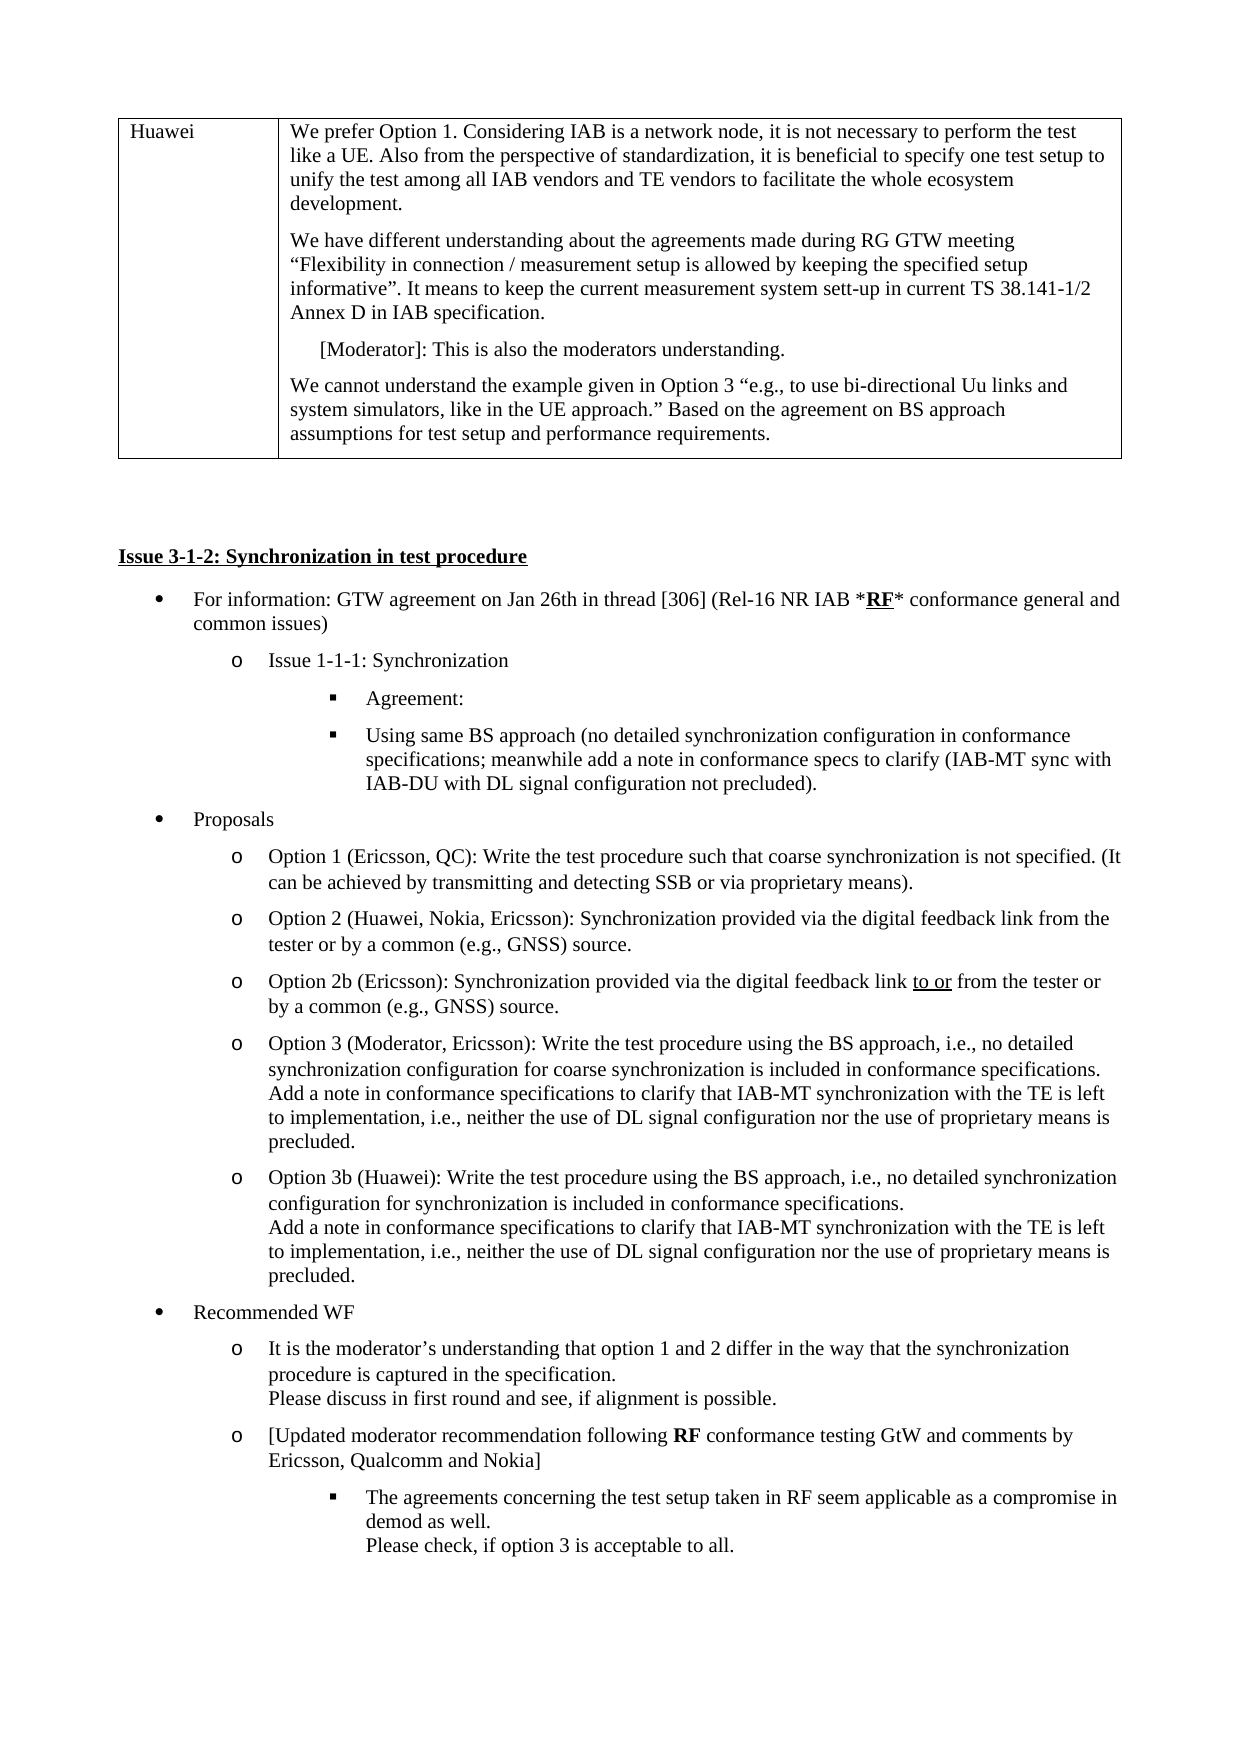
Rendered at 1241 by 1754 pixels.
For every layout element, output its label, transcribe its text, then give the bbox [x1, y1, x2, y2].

list Proposals [156, 807, 1122, 831]
list Issue 1-1-1: Synchronization [231, 648, 1122, 674]
list Recommended WF [156, 1300, 1122, 1324]
list It is the moderator’s understanding that option 1 and 2 differ in the way that the synchronization procedure is captured in the specification. Please discuss in first round and see, if alignment is possible. [231, 1336, 1122, 1410]
list Option 1 (Ericsson, QC): Write the test procedure such that coarse synchronization is not specified. (It can be achieved by transmitting and detecting SSB or via proprietary means). [231, 844, 1122, 894]
text Issue 3-1-2: Synchronization in test procedure [118, 544, 1122, 568]
list Option 3 (Moderator, Ericsson): Write the test procedure using the BS approach, i.e., no detailed synchronization configuration for coarse synchronization is included in conformance specifications. Add a note in conformance specifications to clarify that IAB-MT synchronization with the TE is left to implementation, i.e., neither the use of DL signal configuration nor the use of proprietary means is precluded. [231, 1031, 1122, 1153]
list [Updated moderator recommendation following RF conformance testing GtW and comments by Ericsson, Qualcomm and Nokia] [231, 1423, 1122, 1472]
list Option 2 (Huawei, Nokia, Ericsson): Synchronization provided via the digital feedback link from the tester or by a common (e.g., GNSS) source. [231, 906, 1122, 956]
table_cell Huawei [119, 119, 278, 458]
list For information: GTW agreement on Jan 26th in thread [306] (Rel-16 NR IAB *RF* conformance general and common issues) [156, 587, 1122, 635]
list Option 3b (Huawei): Write the test procedure using the BS approach, i.e., no detailed synchronization configuration for synchronization is included in conformance specifications. Add a note in conformance specifications to clarify that IAB-MT synchronization with the TE is left to implementation, i.e., neither the use of DL signal configuration nor the use of proprietary means is precluded. [231, 1165, 1122, 1287]
list Agreement: [328, 686, 1122, 710]
table_cell We prefer Option 1. Considering IAB is a network node, it is not necessary to perform the test like a UE. Also from the perspective of standardization, it is beneficial to specify one test setup to unify the test among all IAB vendors and TE vendors to facilitate the whole ecosystem development. We have different understanding about the agreements made during RG GTW meeting “Flexibility in connection / measurement setup is allowed by keeping the specified setup informative”. It means to keep the current measurement system sett-up in current TS 38.141-1/2 Annex D in IAB specification. [Moderator]: This is also the moderators understanding. We cannot understand the example given in Option 3 “e.g., to use bi-directional Uu links and system simulators, like in the UE approach.” Based on the agreement on BS approach assumptions for test setup and performance requirements. [279, 119, 1121, 458]
list Option 2b (Ericsson): Synchronization provided via the digital feedback link to or from the tester or by a common (e.g., GNSS) source. [231, 968, 1122, 1018]
list The agreements concerning the test setup taken in RF seem applicable as a compromise in demod as well. Please check, if option 3 is acceptable to all. [328, 1485, 1122, 1557]
list Using same BS approach (no detailed synchronization configuration in conformance specifications; meanwhile add a note in conformance specs to clarify (IAB-MT sync with IAB-DU with DL signal configuration not precluded). [328, 723, 1122, 795]
